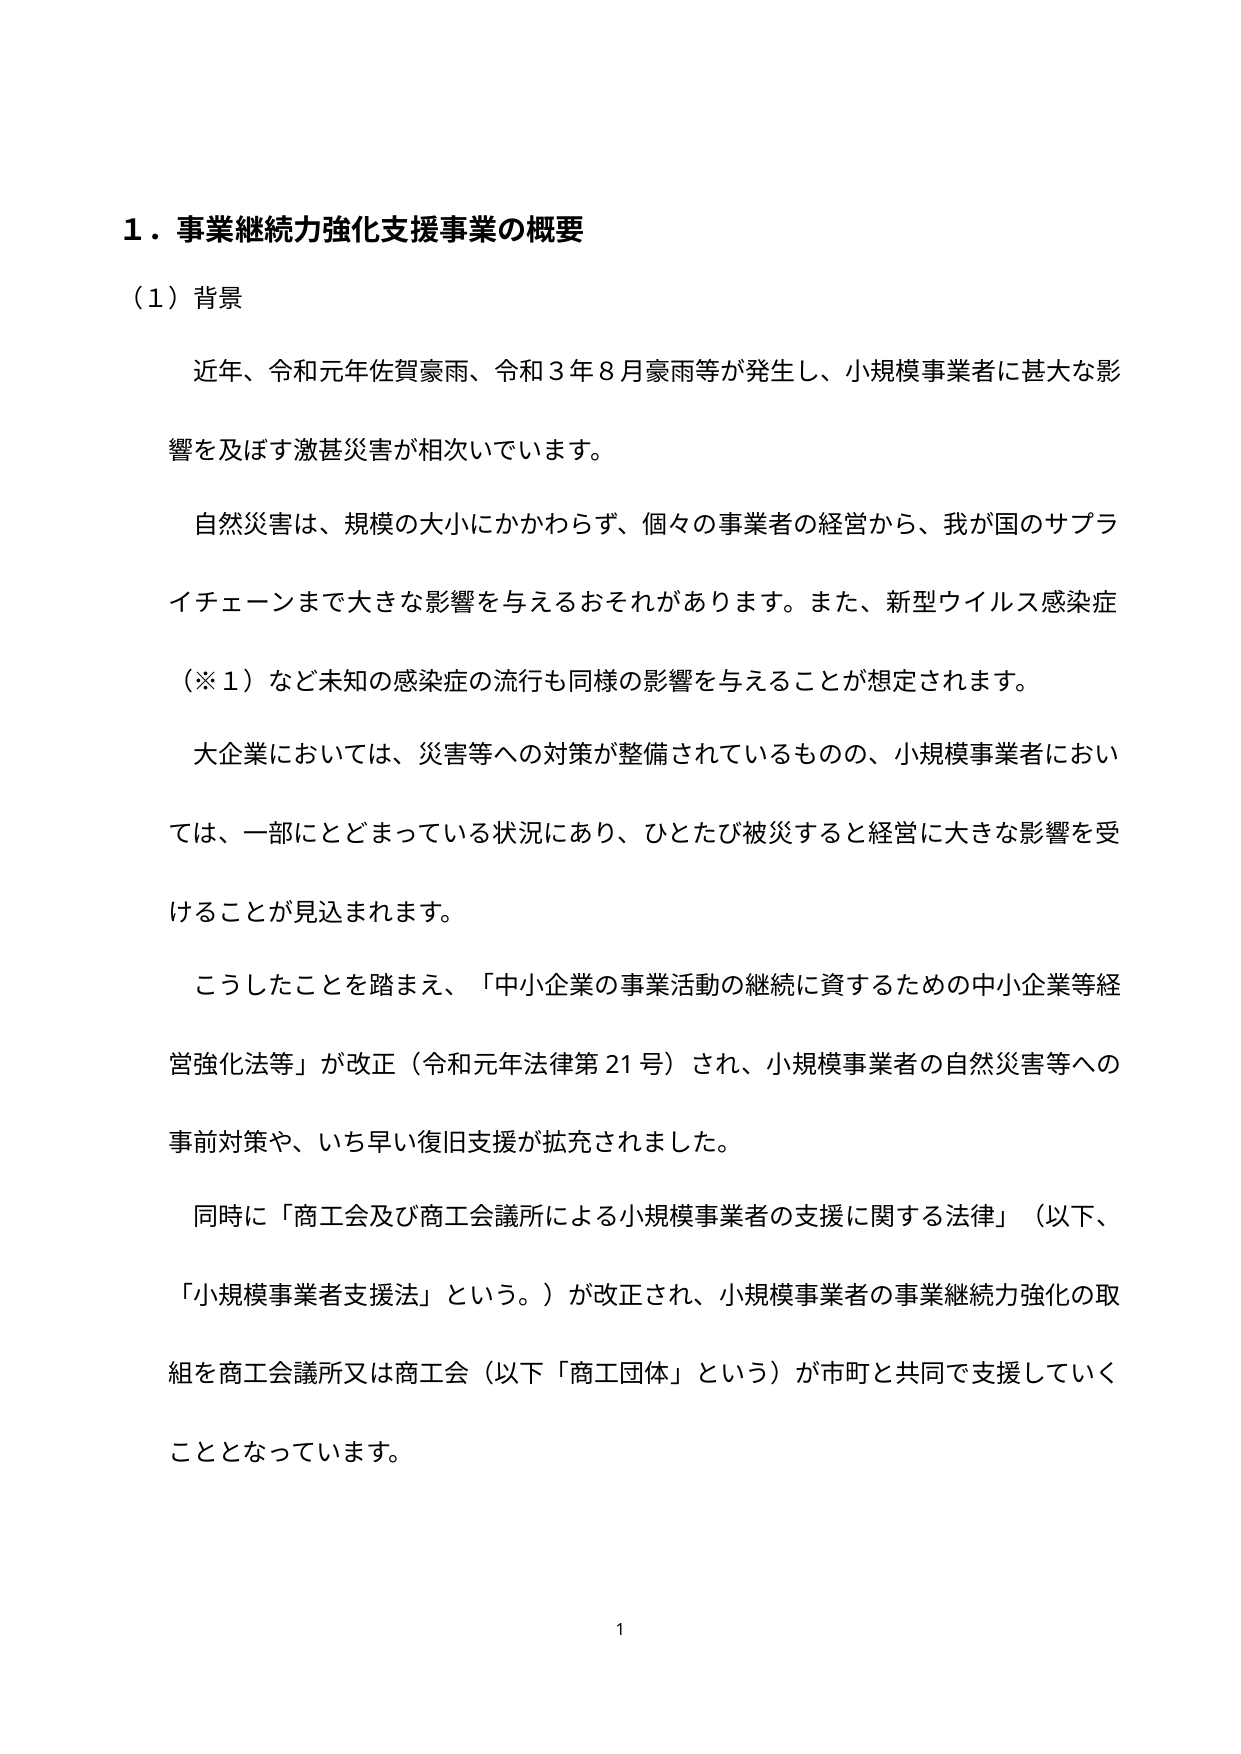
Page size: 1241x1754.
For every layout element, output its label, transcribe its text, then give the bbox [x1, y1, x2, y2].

text 同時に「商工会及び商工会議所による小規模事業者の支援に関する法律」（以下、「小規模事業者支援法」という。）が改正され、小規模事業者の事業継続力強化の取組を商工会議所又は商工会（以下「商工団体」という）が市町と共同で支援していくこととなっています。 [118, 1181, 1122, 1484]
text 大企業においては、災害等への対策が整備されているものの、小規模事業者においては、一部にとどまっている状況にあり、ひとたび被災すると経営に大きな影響を受けることが見込まれます。 [118, 719, 1122, 944]
text こうしたことを踏まえ、「中小企業の事業活動の継続に資するための中小企業等経営強化法等」が改正（令和元年法律第21号）され、小規模事業者の自然災害等への事前対策や、いち早い復旧支援が拡充されました。 [118, 950, 1122, 1175]
text 自然災害は、規模の大小にかかわらず、個々の事業者の経営から、我が国のサプライチェーンまで大きな影響を与えるおそれがあります。また、新型ウイルス感染症（※１）など未知の感染症の流行も同様の影響を与えることが想定されます。 [118, 488, 1122, 713]
text １．事業継続力強化支援事業の概要 [118, 194, 1122, 262]
text 近年、令和元年佐賀豪雨、令和３年８月豪雨等が発生し、小規模事業者に甚大な影響を及ぼす激甚災害が相次いでいます。 [118, 336, 1122, 483]
text （１）背景 [118, 262, 1122, 330]
